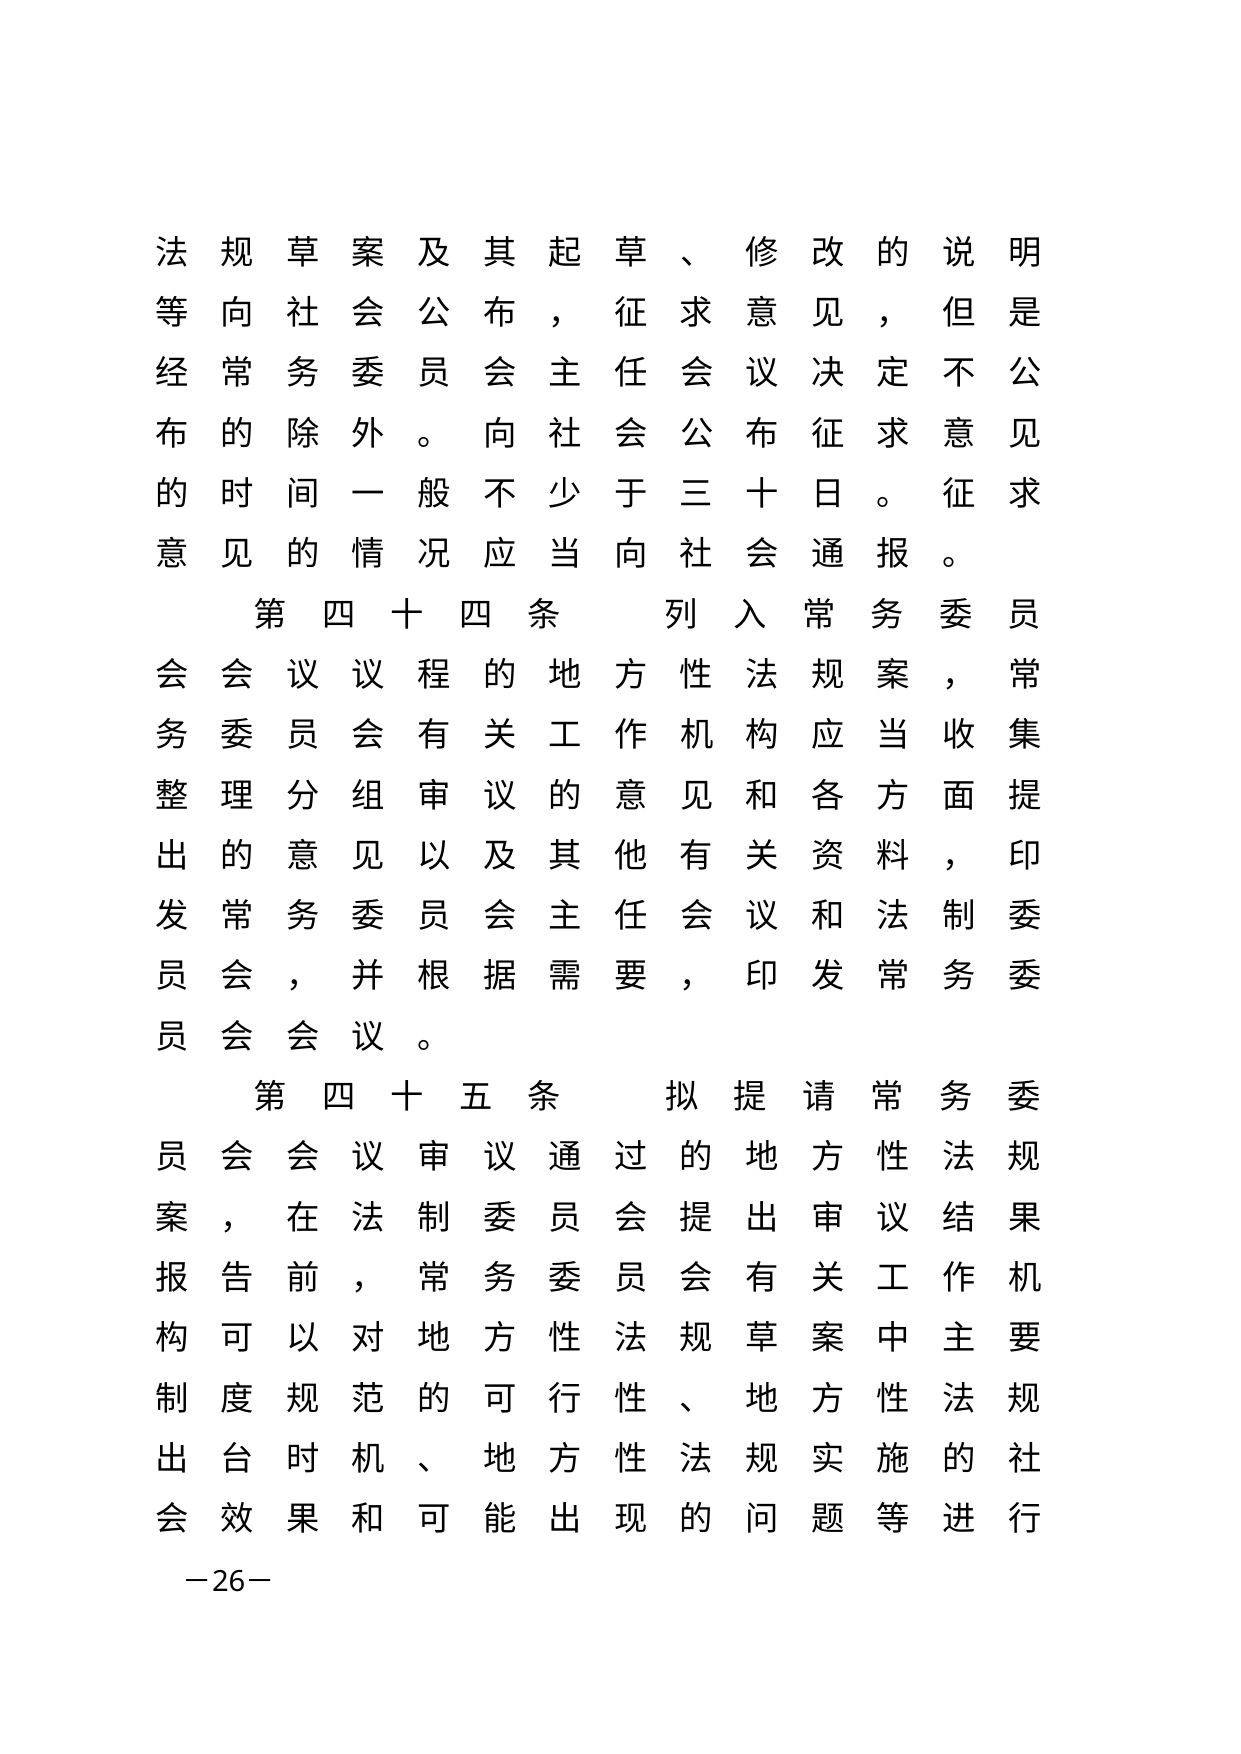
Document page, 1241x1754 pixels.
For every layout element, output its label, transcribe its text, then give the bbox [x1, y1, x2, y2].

text 第四十五条 拟提请常务委员会会议审议通过的地方性法规案，在法制委员会提出审议结果报告前，常务委员会有关工作机构可以对地方性法规草案中主要制度规范的可行性、地方性法规出台时机、地方性法规实施的社会效果和可能出现的问题等进行评估。评估情况由法制委员会在审议结果报告中予以说明。 [155, 1064, 1073, 1546]
text 第四十三条 列入常务委员会会议议程的地方性法规案，应当在常务委员会会议后将地方性法规草案及其起草、修改的说明等向社会公布，征求意见，但是经常务委员会主任会议决定不公布的除外。向社会公布征求意见的时间一般不少于三十日。征求意见的情况应当向社会通报。 [155, 219, 1073, 581]
text 第四十四条 列入常务委员会会议议程的地方性法规案，常务委员会有关工作机构应当收集整理分组审议的意见和各方面提出的意见以及其他有关资料，印发常务委员会主任会议和法制委员会，并根据需要，印发常务委员会会议。 [155, 581, 1073, 1064]
